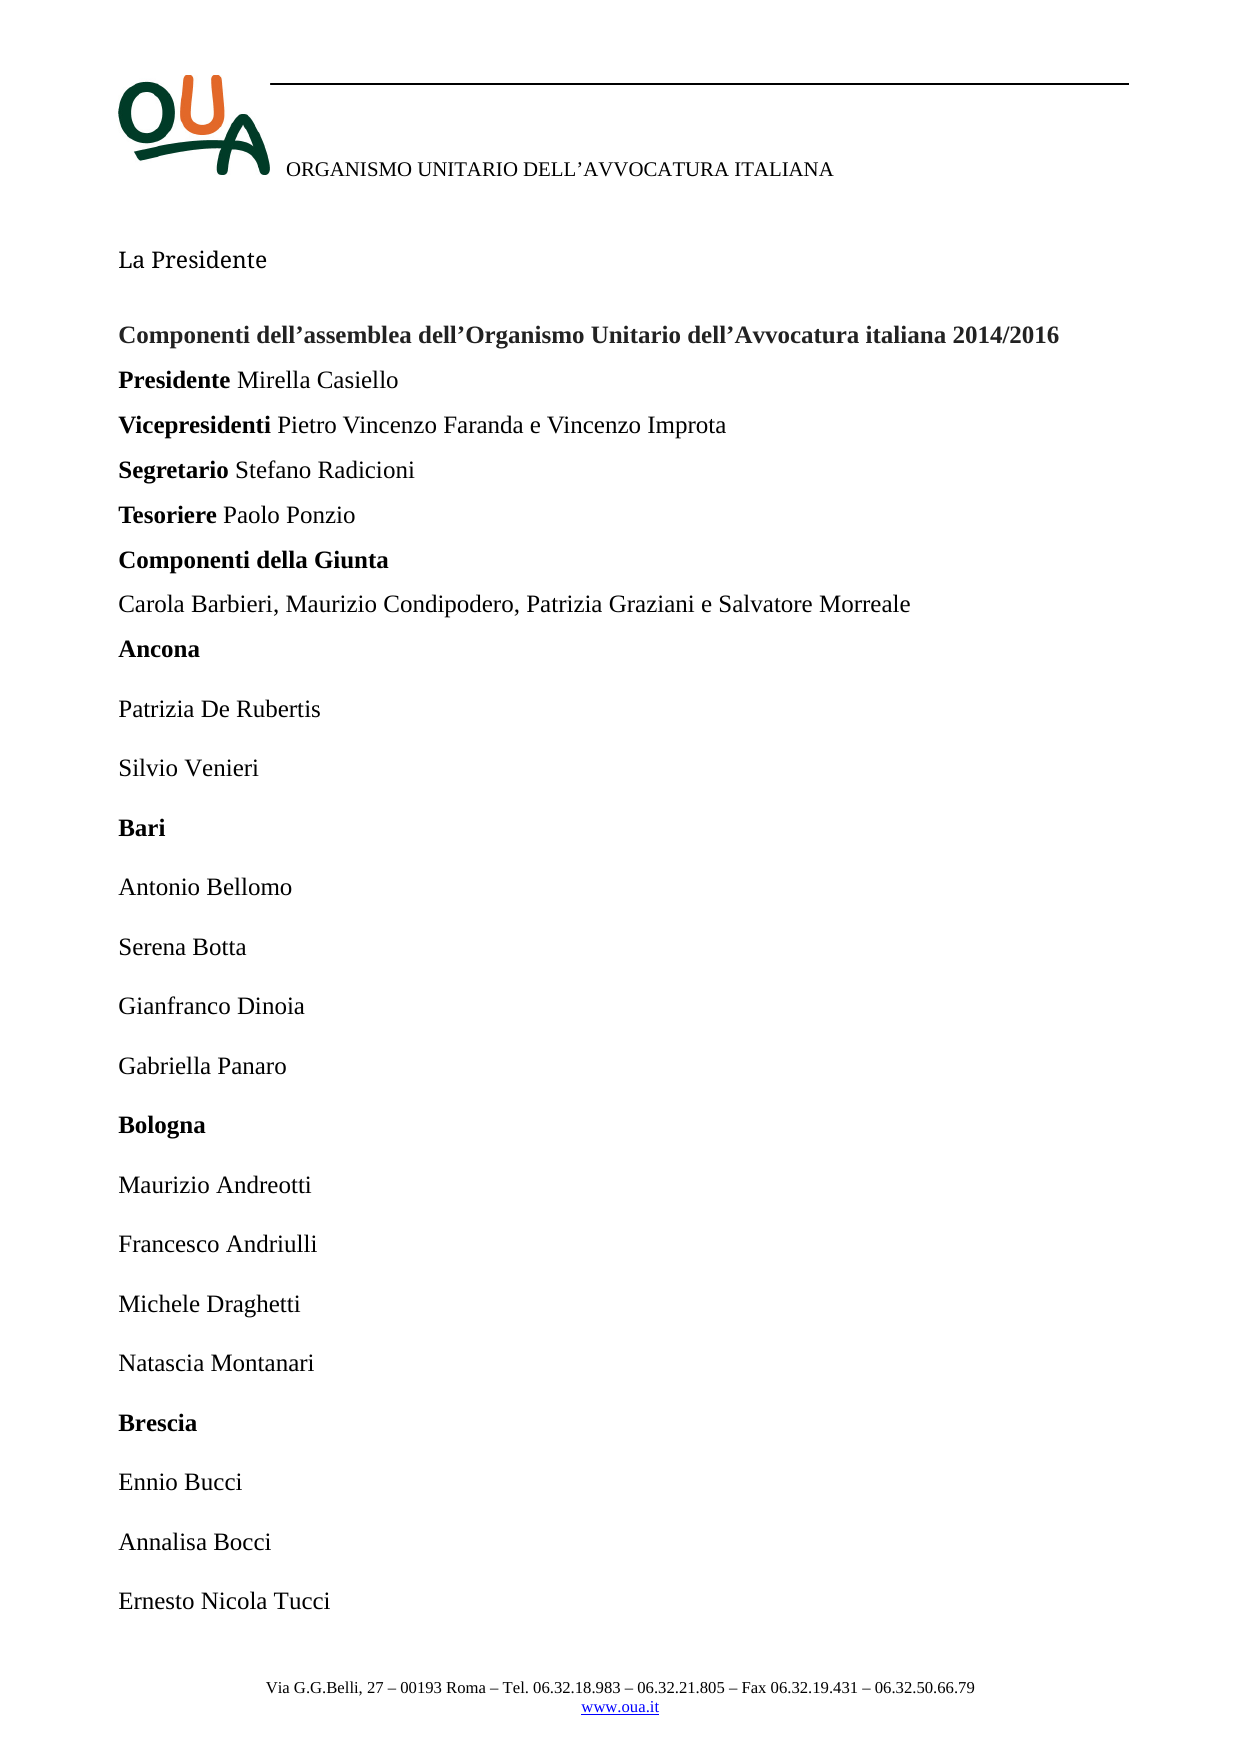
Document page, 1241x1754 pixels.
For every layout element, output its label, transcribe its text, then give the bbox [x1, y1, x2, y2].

text Bari [118, 813, 1122, 842]
text Ancona [118, 634, 1122, 663]
text Componenti della Giunta [118, 545, 1122, 573]
text Maurizio Andreotti [118, 1170, 1122, 1198]
text Carola Barbieri, Maurizio Condipodero, Patrizia Graziani e Salvatore Morreale [118, 589, 1122, 618]
text Presidente Mirella Casiello [118, 365, 1122, 394]
text Bologna [118, 1110, 1122, 1139]
text Antonio Bellomo [118, 872, 1122, 901]
text Annalisa Bocci [118, 1527, 1122, 1555]
text Gabriella Panaro [118, 1051, 1122, 1079]
text Ennio Bucci [118, 1467, 1122, 1496]
text Vicepresidenti Pietro Vincenzo Faranda e Vincenzo Improta [118, 410, 1122, 439]
text Segretario Stefano Radicioni [118, 455, 1122, 484]
text Serena Botta [118, 932, 1122, 961]
text Gianfranco Dinoia [118, 991, 1122, 1020]
text Ernesto Nicola Tucci [118, 1586, 1122, 1615]
text Francesco Andriulli [118, 1229, 1122, 1258]
text Michele Draghetti [118, 1289, 1122, 1317]
text Patrizia De Rubertis [118, 694, 1122, 723]
text Tesoriere Paolo Ponzio [118, 500, 1122, 528]
text Silvio Venieri [118, 753, 1122, 782]
text Brescia [118, 1408, 1122, 1436]
picture [118, 75, 271, 177]
text Componenti dell’assemblea dell’Organismo Unitario dell’Avvocatura italiana 2014/2016 [118, 320, 1122, 349]
text Natascia Montanari [118, 1348, 1122, 1377]
